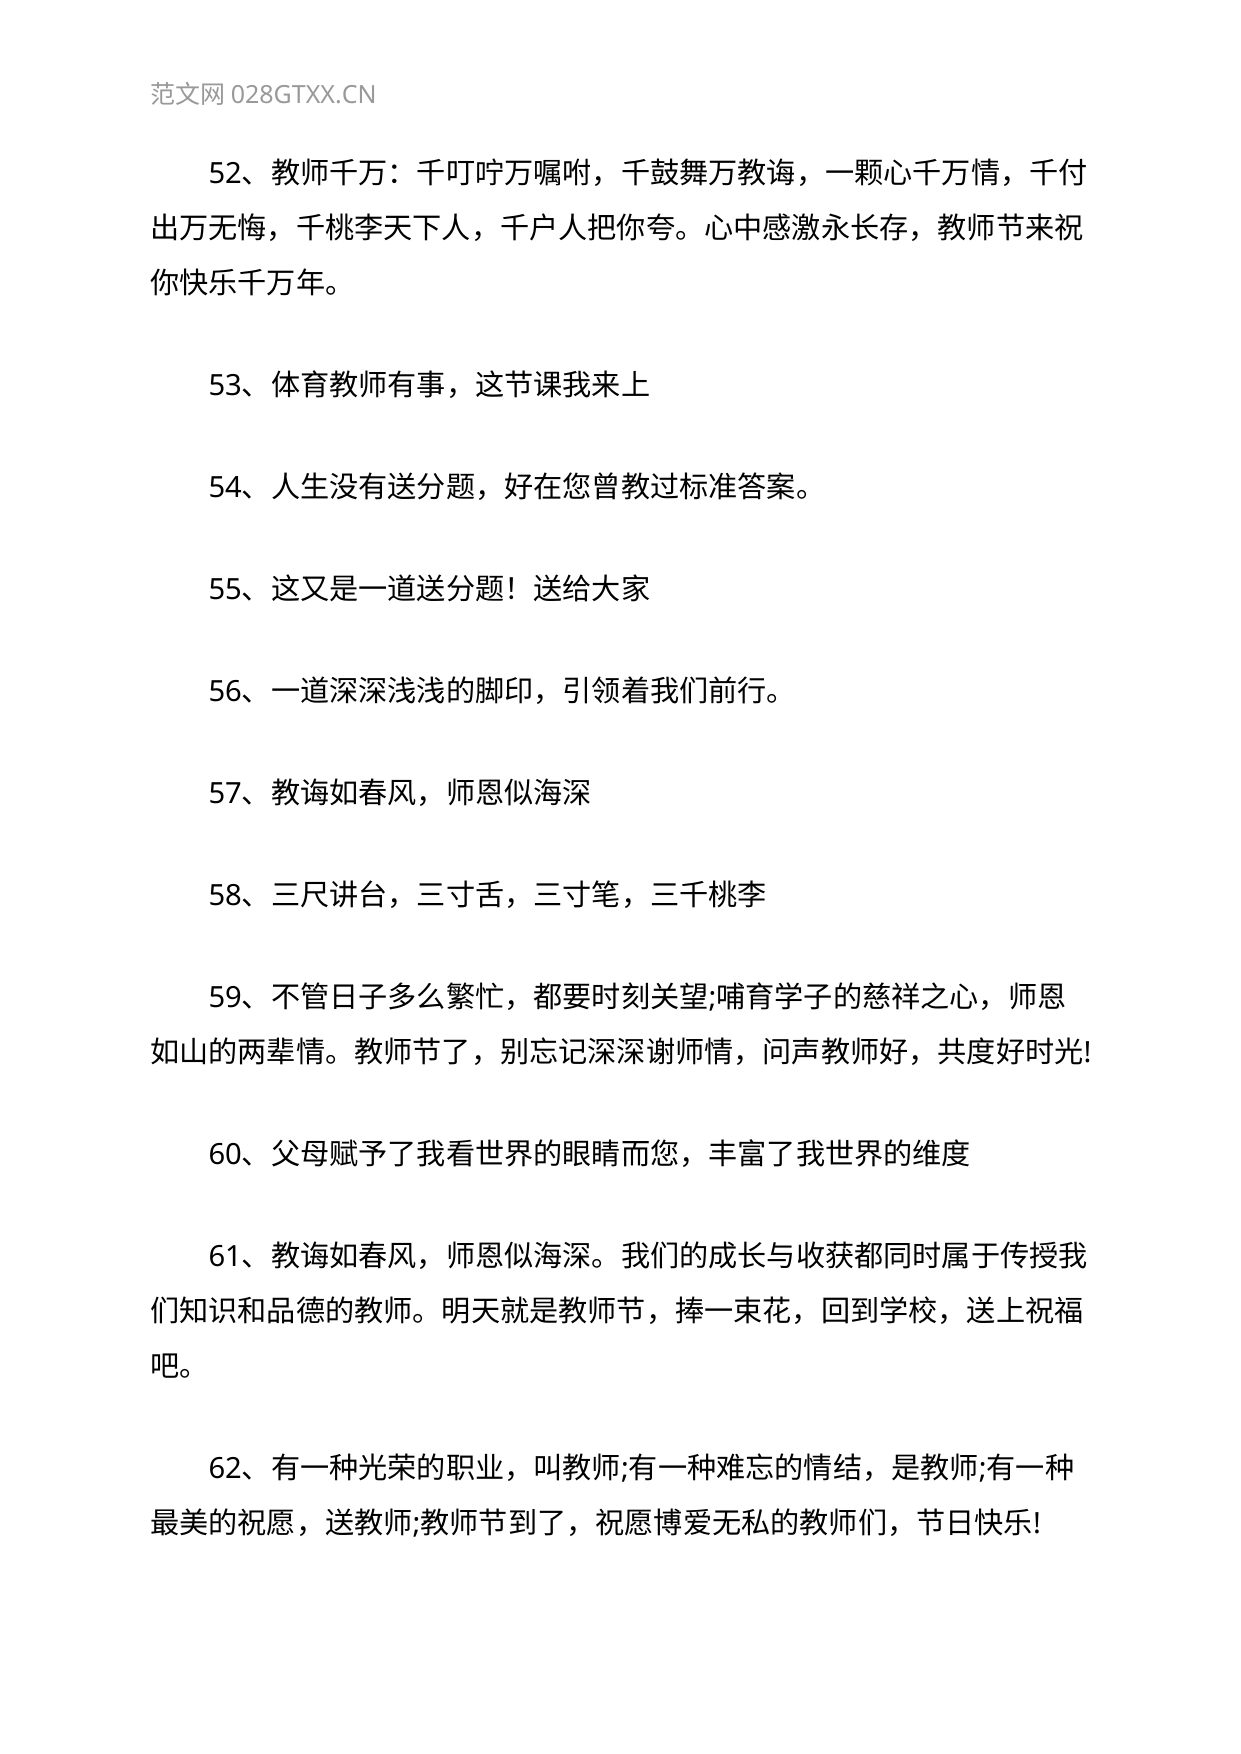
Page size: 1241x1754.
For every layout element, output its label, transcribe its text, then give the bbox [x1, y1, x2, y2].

text 61、教诲如春风，师恩似海深。我们的成长与收获都同时属于传授我们知识和品德的教师。明天就是教师节，捧一束花，回到学校，送上祝福吧。 [150, 1232, 1090, 1385]
text 60、父母赋予了我看世界的眼睛而您，丰富了我世界的维度 [150, 1131, 1090, 1173]
text 54、人生没有送分题，好在您曾教过标准答案。 [150, 464, 1090, 506]
text 62、有一种光荣的职业，叫教师;有一种难忘的情结，是教师;有一种最美的祝愿，送教师;教师节到了，祝愿博爱无私的教师们，节日快乐! [150, 1444, 1090, 1542]
text 55、这又是一道送分题！送给大家 [150, 566, 1090, 608]
text 58、三尺讲台，三寸舌，三寸笔，三千桃李 [150, 872, 1090, 914]
text 59、不管日子多么繁忙，都要时刻关望;哺育学子的慈祥之心，师恩如山的两辈情。教师节了，别忘记深深谢师情，问声教师好，共度好时光! [150, 973, 1090, 1071]
text 56、一道深深浅浅的脚印，引领着我们前行。 [150, 668, 1090, 710]
text 53、体育教师有事，这节课我来上 [150, 362, 1090, 404]
text 57、教诲如春风，师恩似海深 [150, 769, 1090, 812]
text 52、教师千万：千叮咛万嘱咐，千鼓舞万教诲，一颗心千万情，千付出万无悔，千桃李天下人，千户人把你夸。心中感激永长存，教师节来祝你快乐千万年。 [150, 150, 1090, 302]
